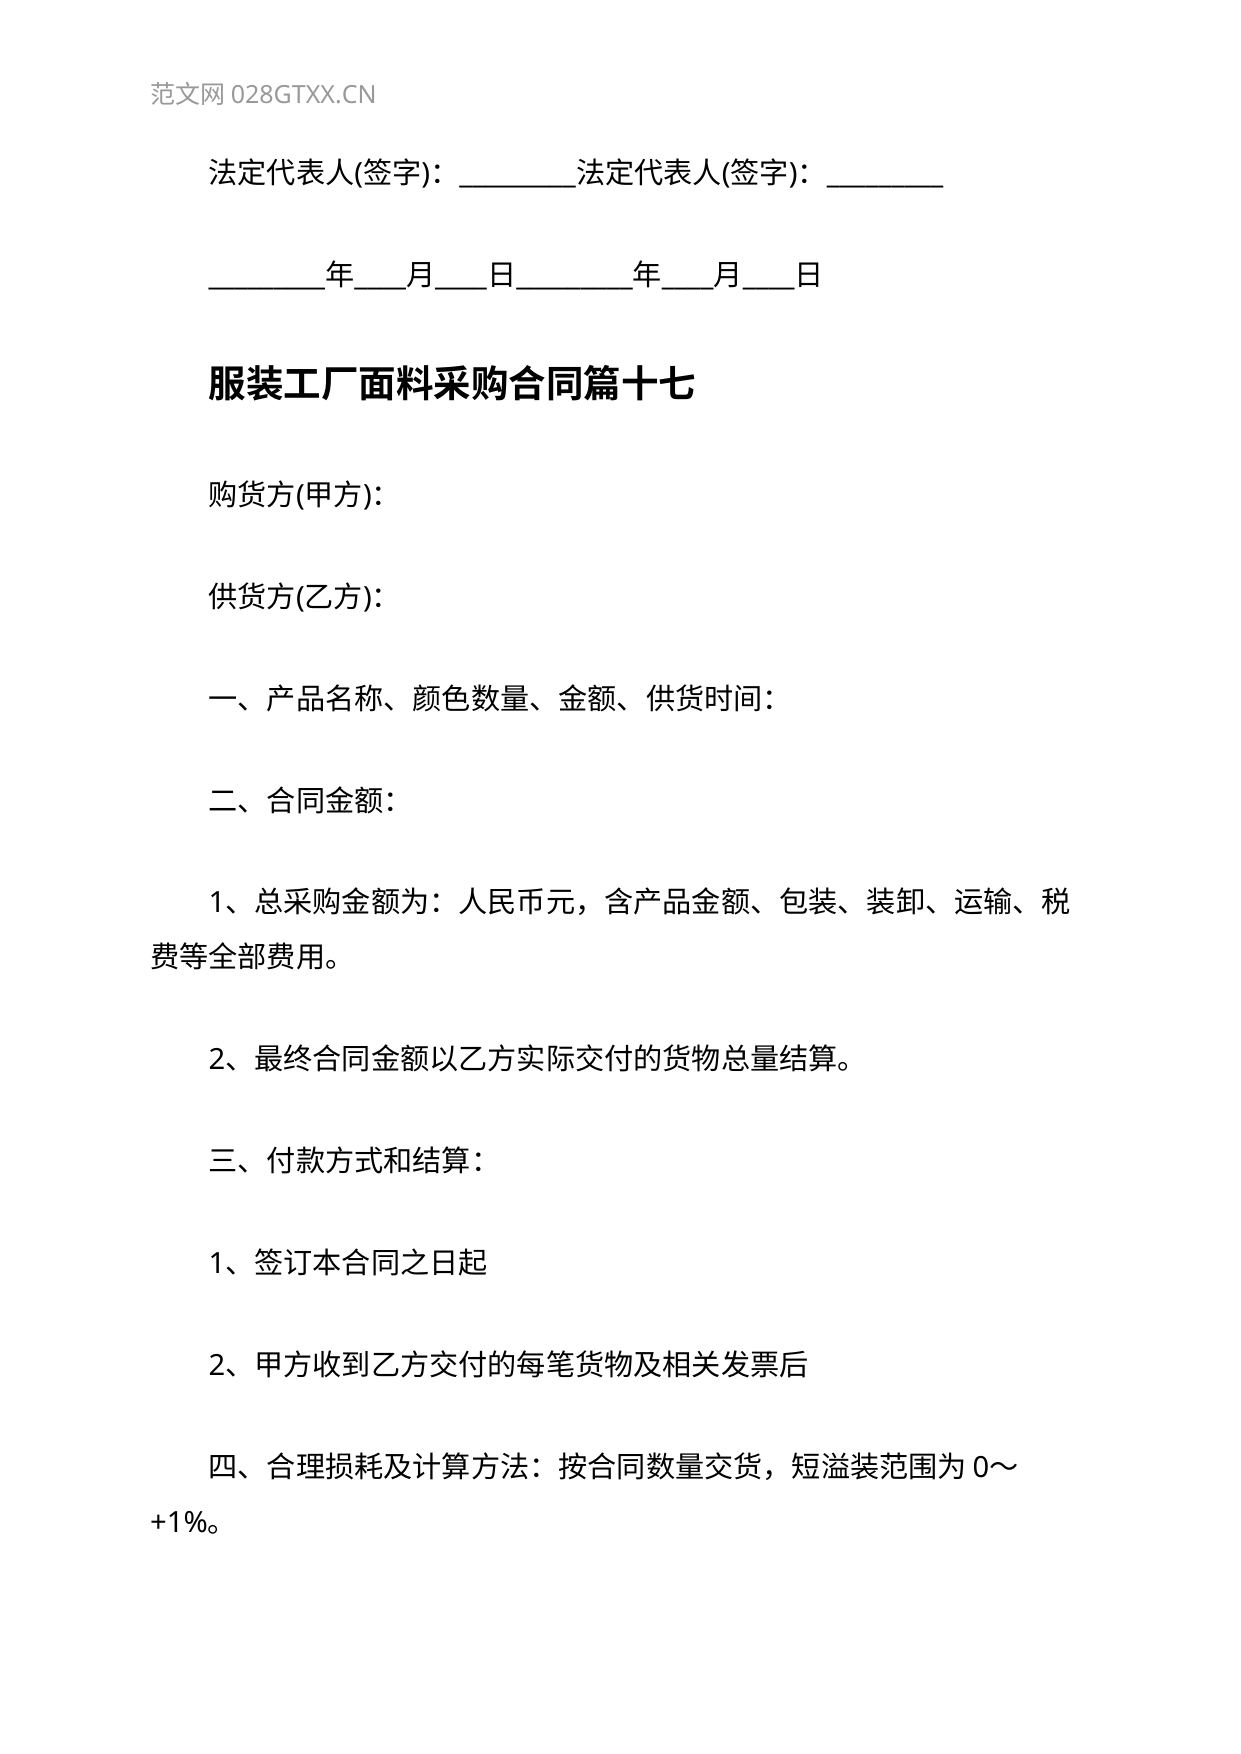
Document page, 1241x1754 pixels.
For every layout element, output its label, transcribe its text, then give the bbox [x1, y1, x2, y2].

text _________年____月____日_________年____月____日 [150, 252, 1090, 294]
text 法定代表人(签字)：_________法定代表人(签字)：_________ [150, 150, 1090, 192]
text 1、总采购金额为：人民币元，含产品金额、包装、装卸、运输、税费等全部费用。 [150, 879, 1090, 976]
text 三、付款方式和结算： [150, 1138, 1090, 1180]
text 供货方(乙方)： [150, 573, 1090, 616]
text 一、产品名称、颜色数量、金额、供货时间： [150, 675, 1090, 718]
text 购货方(甲方)： [150, 471, 1090, 514]
text 四、合理损耗及计算方法：按合同数量交货，短溢装范围为0～+1%。 [150, 1443, 1090, 1541]
text 二、合同金额： [150, 777, 1090, 819]
text 1、签订本合同之日起 [150, 1239, 1090, 1282]
text 2、最终合同金额以乙方实际交付的货物总量结算。 [150, 1036, 1090, 1078]
text 2、甲方收到乙方交付的每笔货物及相关发票后 [150, 1341, 1090, 1384]
text 服装工厂面料采购合同篇十七 [150, 354, 1090, 408]
